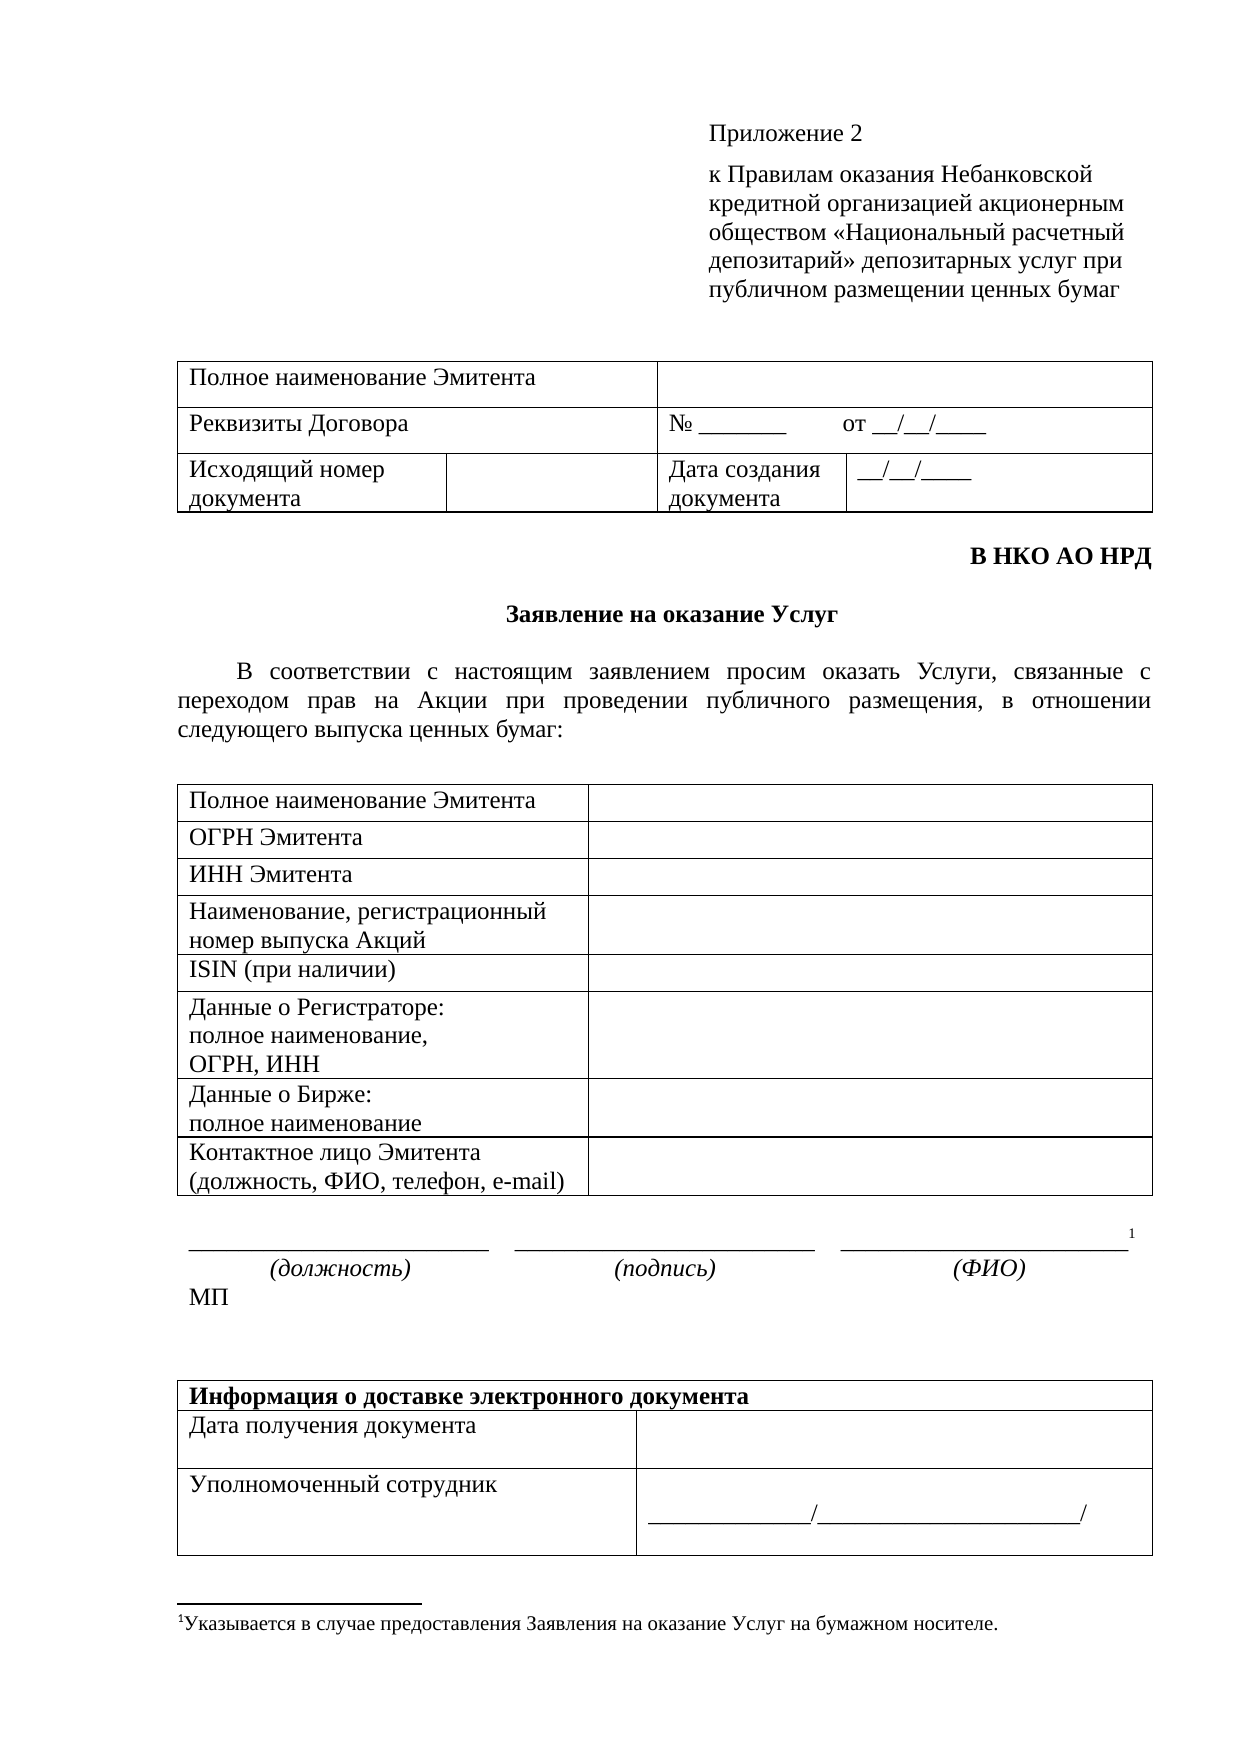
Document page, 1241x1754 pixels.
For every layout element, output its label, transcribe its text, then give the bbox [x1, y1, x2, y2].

text В соответствии с настоящим заявлением просим оказать Услуги, связанные с переходом прав на Акции при проведении публичного размещения, в отношении следующего выпуска ценных бумаг: [177, 656, 1152, 742]
table_cell [637, 1411, 1152, 1468]
text Приложение 2 [177, 118, 1152, 147]
table_cell [589, 1079, 1152, 1136]
table_cell [589, 822, 1152, 858]
table_cell (подпись) [503, 1254, 829, 1339]
table_cell № _______ от __/__/____ [658, 408, 1152, 453]
table_cell Уполномоченный сотрудник [178, 1469, 636, 1555]
table_cell [447, 454, 657, 511]
table_cell Контактное лицо Эмитента (должность, ФИО, телефон, e-mail) [178, 1138, 588, 1195]
table_header ________________________ [503, 1225, 829, 1253]
table_cell [589, 992, 1152, 1078]
table_cell (должность) МП [177, 1254, 503, 1339]
table_cell ОГРН Эмитента [178, 822, 588, 858]
table_cell __/__/____ [847, 454, 1152, 511]
table_cell Исходящий номер документа [178, 454, 446, 511]
table_cell _____________/_____________________/ [637, 1469, 1152, 1555]
table_header [658, 362, 1152, 407]
table_header Полное наименование Эмитента [178, 785, 588, 821]
table_header Информация о доставке электронного документа [178, 1381, 1152, 1409]
table_cell ИНН Эмитента [178, 859, 588, 895]
table_cell Данные о Бирже: полное наименование [178, 1079, 588, 1136]
table_cell Данные о Регистраторе: полное наименование, ОГРН, ИНН [178, 992, 588, 1078]
table_cell [589, 955, 1152, 991]
table_cell [589, 896, 1152, 953]
table_cell ISIN (при наличии) [178, 955, 588, 991]
table_cell Наименование, регистрационный номер выпуска Акций [178, 896, 588, 953]
table_header Полное наименование Эмитента [178, 362, 657, 407]
text Заявление на оказание Услуг [177, 599, 1166, 627]
table_cell (ФИО) [829, 1254, 1152, 1339]
table_header ________________________ [177, 1225, 503, 1253]
table_cell Дата получения документа [178, 1411, 636, 1468]
text к Правилам оказания Небанковской кредитной организацией акционерным обществом «Национальный расчетный депозитарий» депозитарных услуг при публичном размещении ценных бумаг [709, 159, 1152, 303]
table_cell [589, 859, 1152, 895]
table_cell [589, 1138, 1152, 1195]
table_header _______________________ [829, 1225, 1152, 1253]
text В НКО АО НРД [177, 541, 1152, 570]
table_header [589, 785, 1152, 821]
table_cell Дата создания документа [658, 454, 846, 511]
table_cell Реквизиты Договора [178, 408, 657, 453]
